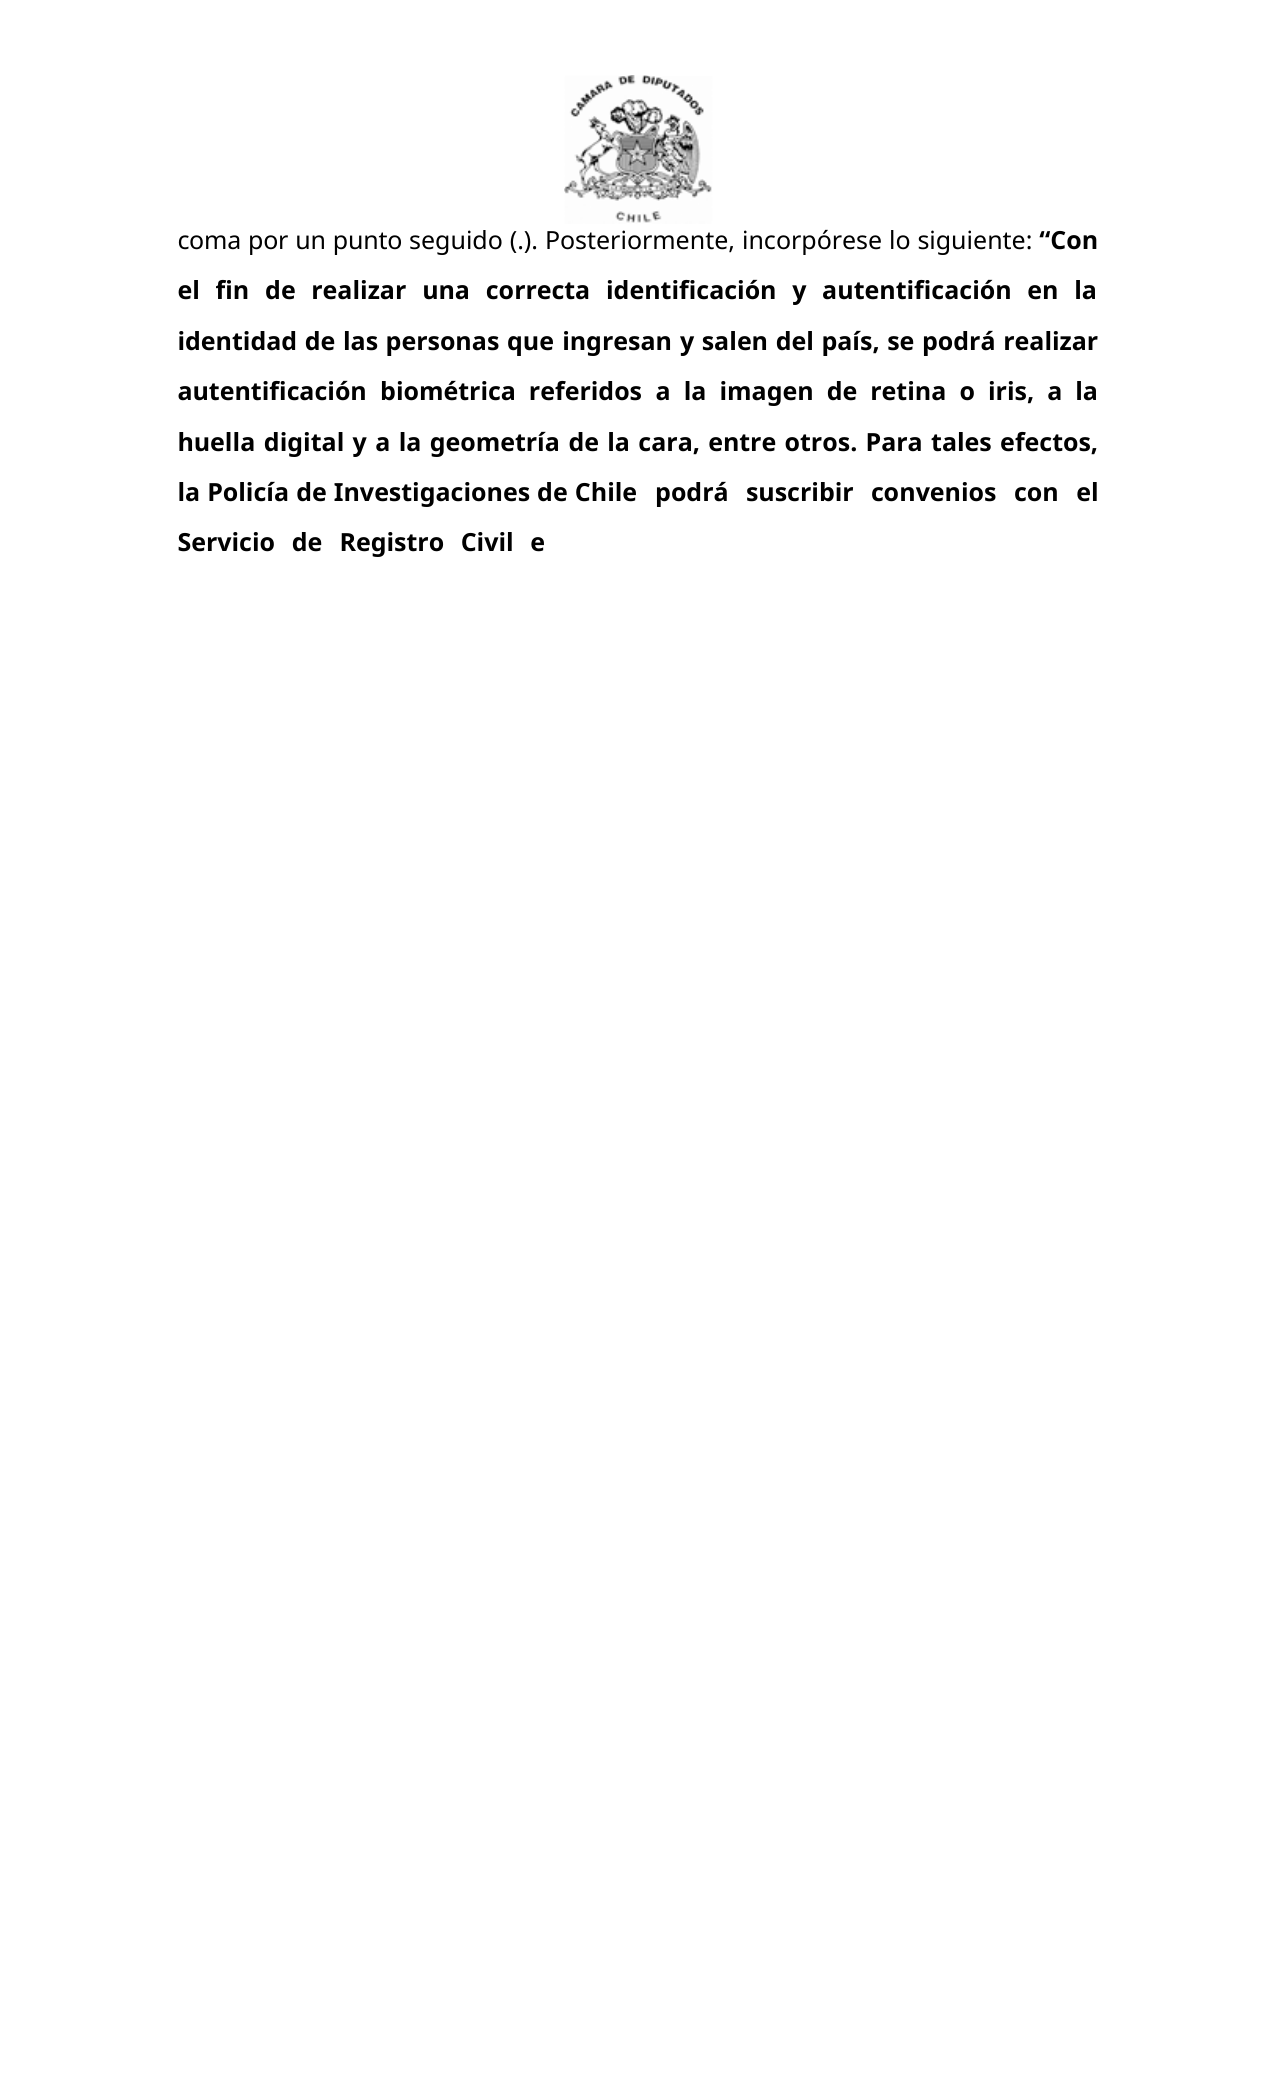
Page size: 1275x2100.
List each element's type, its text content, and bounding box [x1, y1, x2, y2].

picture [564, 75, 713, 223]
